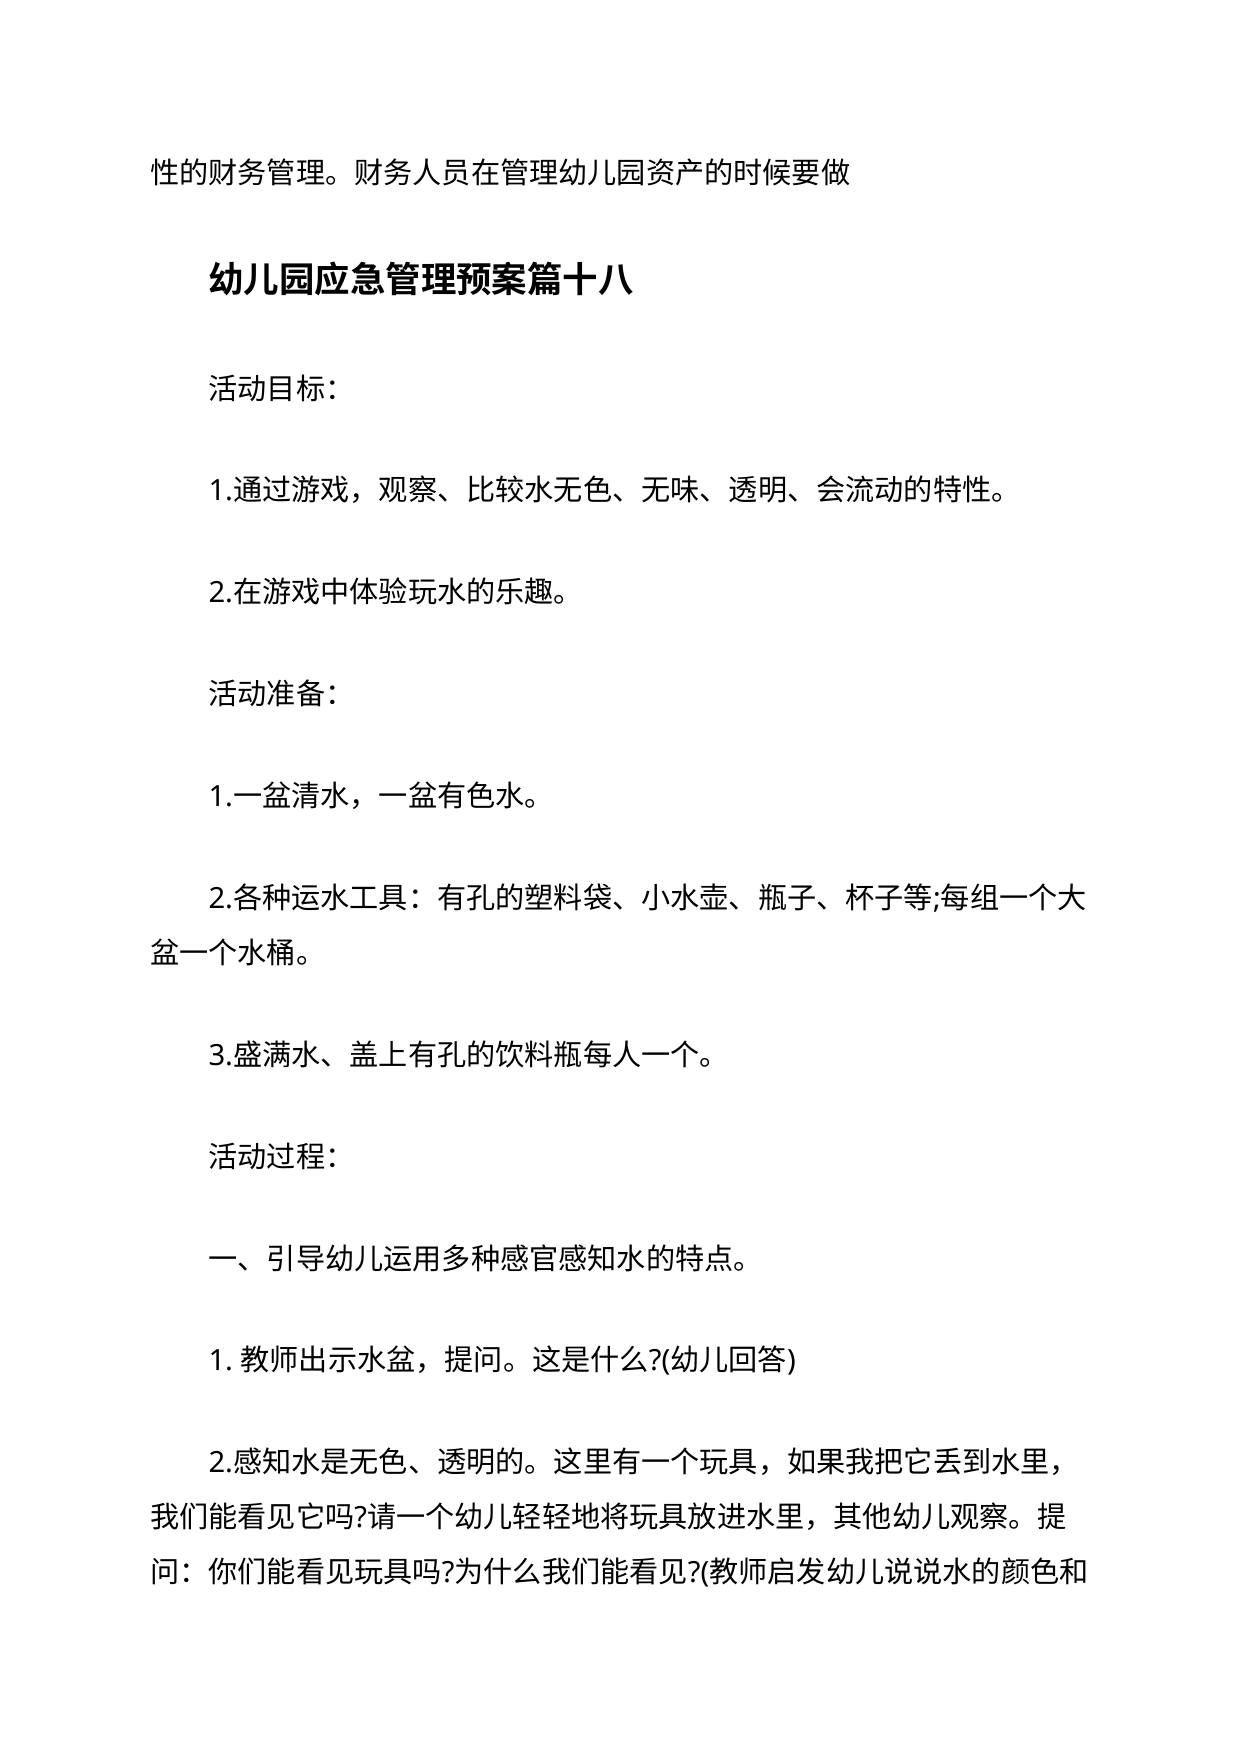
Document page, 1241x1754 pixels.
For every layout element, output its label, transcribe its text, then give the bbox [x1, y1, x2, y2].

text 1. 教师出示水盆，提问。这是什么?(幼儿回答) [150, 1337, 1090, 1379]
text 活动过程： [150, 1133, 1090, 1176]
text 2.各种运水工具：有孔的塑料袋、小水壶、瓶子、杯子等;每组一个大盆一个水桶。 [150, 875, 1090, 972]
text 2.在游戏中体验玩水的乐趣。 [150, 569, 1090, 611]
text 幼儿园应急管理预案篇十八 [150, 252, 1090, 303]
text 活动准备： [150, 671, 1090, 713]
text 3.盛满水、盖上有孔的饮料瓶每人一个。 [150, 1031, 1090, 1074]
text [150, 150, 1090, 192]
text 活动目标： [150, 365, 1090, 407]
text 1.通过游戏，观察、比较水无色、无味、透明、会流动的特性。 [150, 467, 1090, 509]
text 一、引导幼儿运用多种感官感知水的特点。 [150, 1235, 1090, 1277]
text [150, 1439, 1090, 1591]
text 1.一盆清水，一盆有色水。 [150, 773, 1090, 815]
